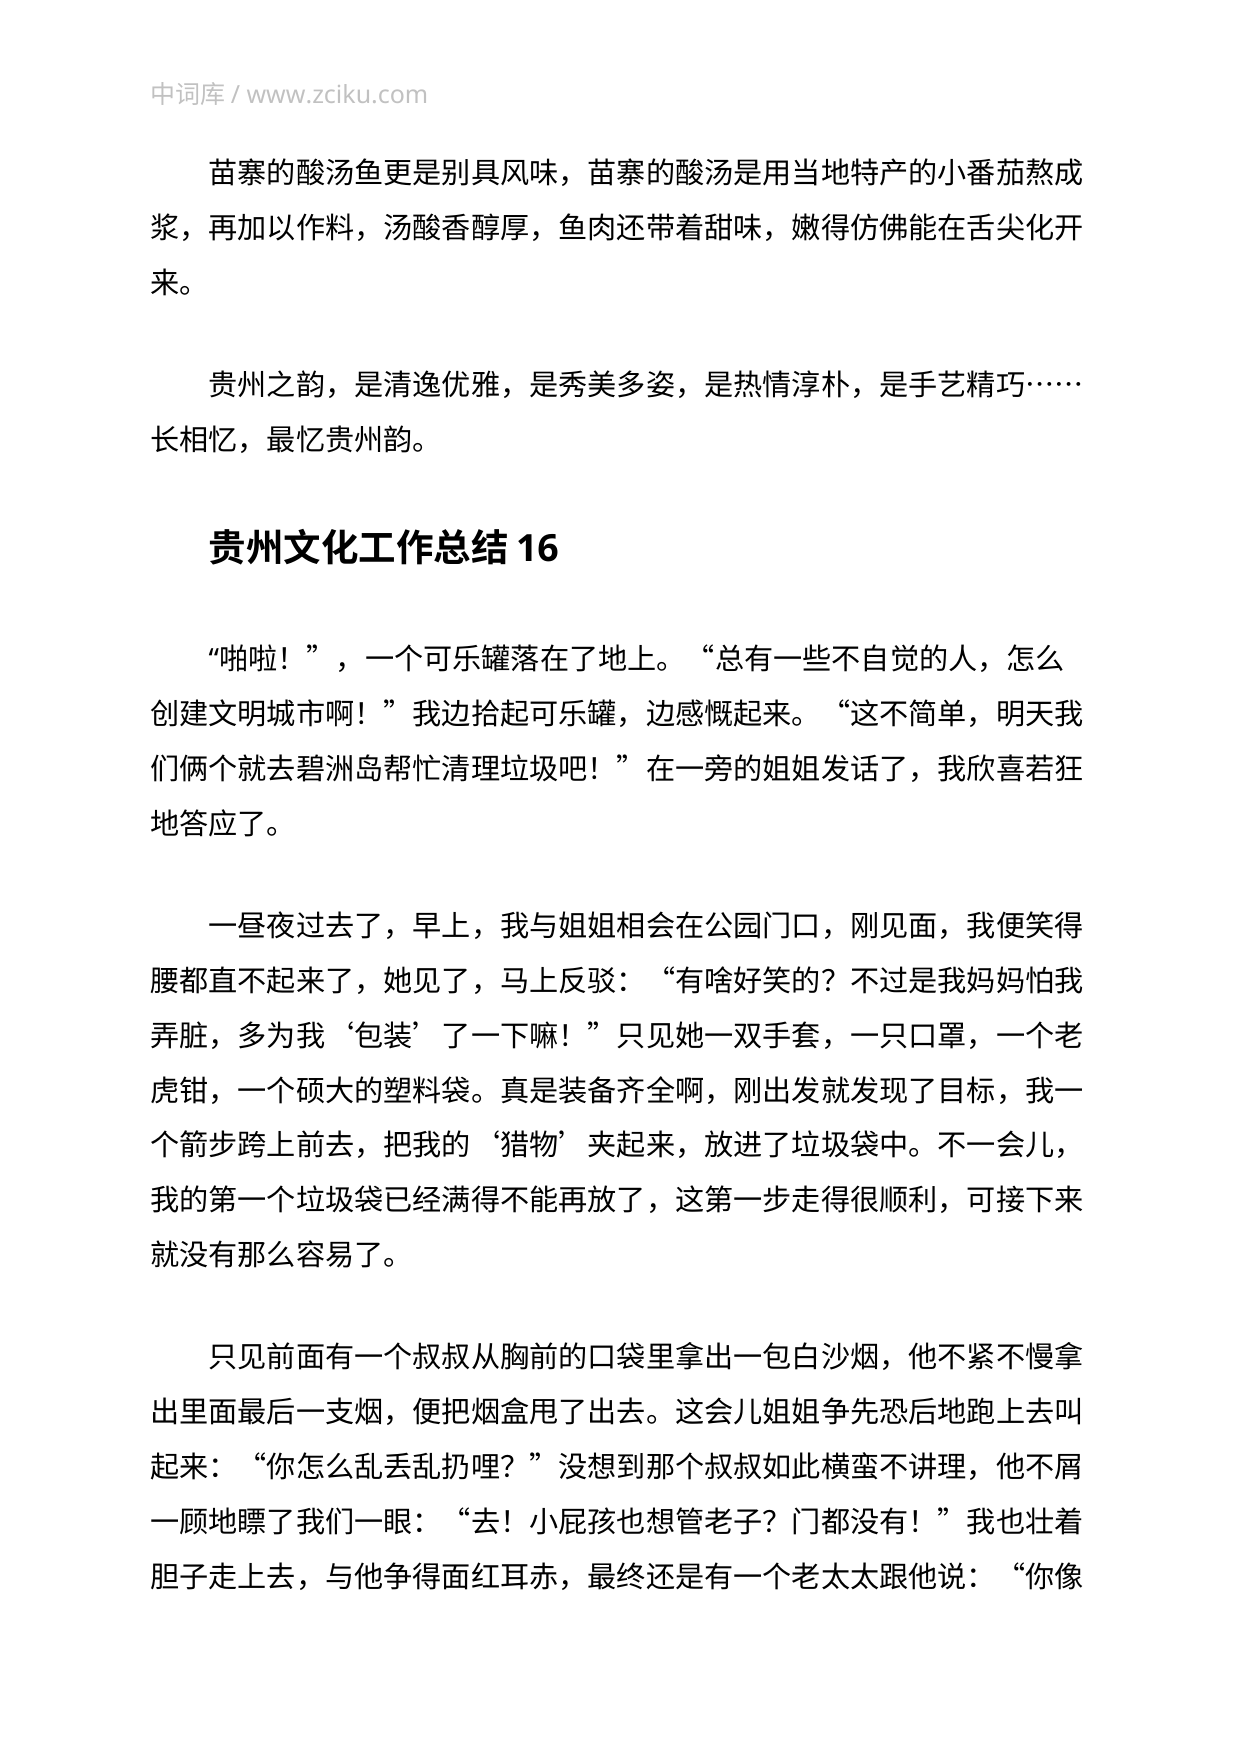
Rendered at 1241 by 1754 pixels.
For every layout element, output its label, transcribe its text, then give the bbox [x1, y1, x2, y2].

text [150, 1333, 1090, 1595]
text 贵州文化工作总结16 [150, 518, 1090, 573]
text “啪啦！”，一个可乐罐落在了地上。“总有一些不自觉的人，怎么创建文明城市啊！”我边拾起可乐罐，边感慨起来。“这不简单，明天我们俩个就去碧洲岛帮忙清理垃圾吧！”在一旁的姐姐发话了，我欣喜若狂地答应了。 [150, 636, 1090, 843]
text 贵州之韵，是清逸优雅，是秀美多姿，是热情淳朴，是手艺精巧……长相忆，最忆贵州韵。 [150, 362, 1090, 459]
text 一昼夜过去了，早上，我与姐姐相会在公园门口，刚见面，我便笑得腰都直不起来了，她见了，马上反驳：“有啥好笑的？不过是我妈妈怕我弄脏，多为我‘包装’了一下嘛！”只见她一双手套，一只口罩，一个老虎钳，一个硕大的塑料袋。真是装备齐全啊，刚出发就发现了目标，我一个箭步跨上前去，把我的‘猎物’夹起来，放进了垃圾袋中。不一会儿，我的第一个垃圾袋已经满得不能再放了，这第一步走得很顺利，可接下来就没有那么容易了。 [150, 902, 1090, 1274]
text 苗寨的酸汤鱼更是别具风味，苗寨的酸汤是用当地特产的小番茄熬成浆，再加以作料，汤酸香醇厚，鱼肉还带着甜味，嫩得仿佛能在舌尖化开来。 [150, 150, 1090, 302]
